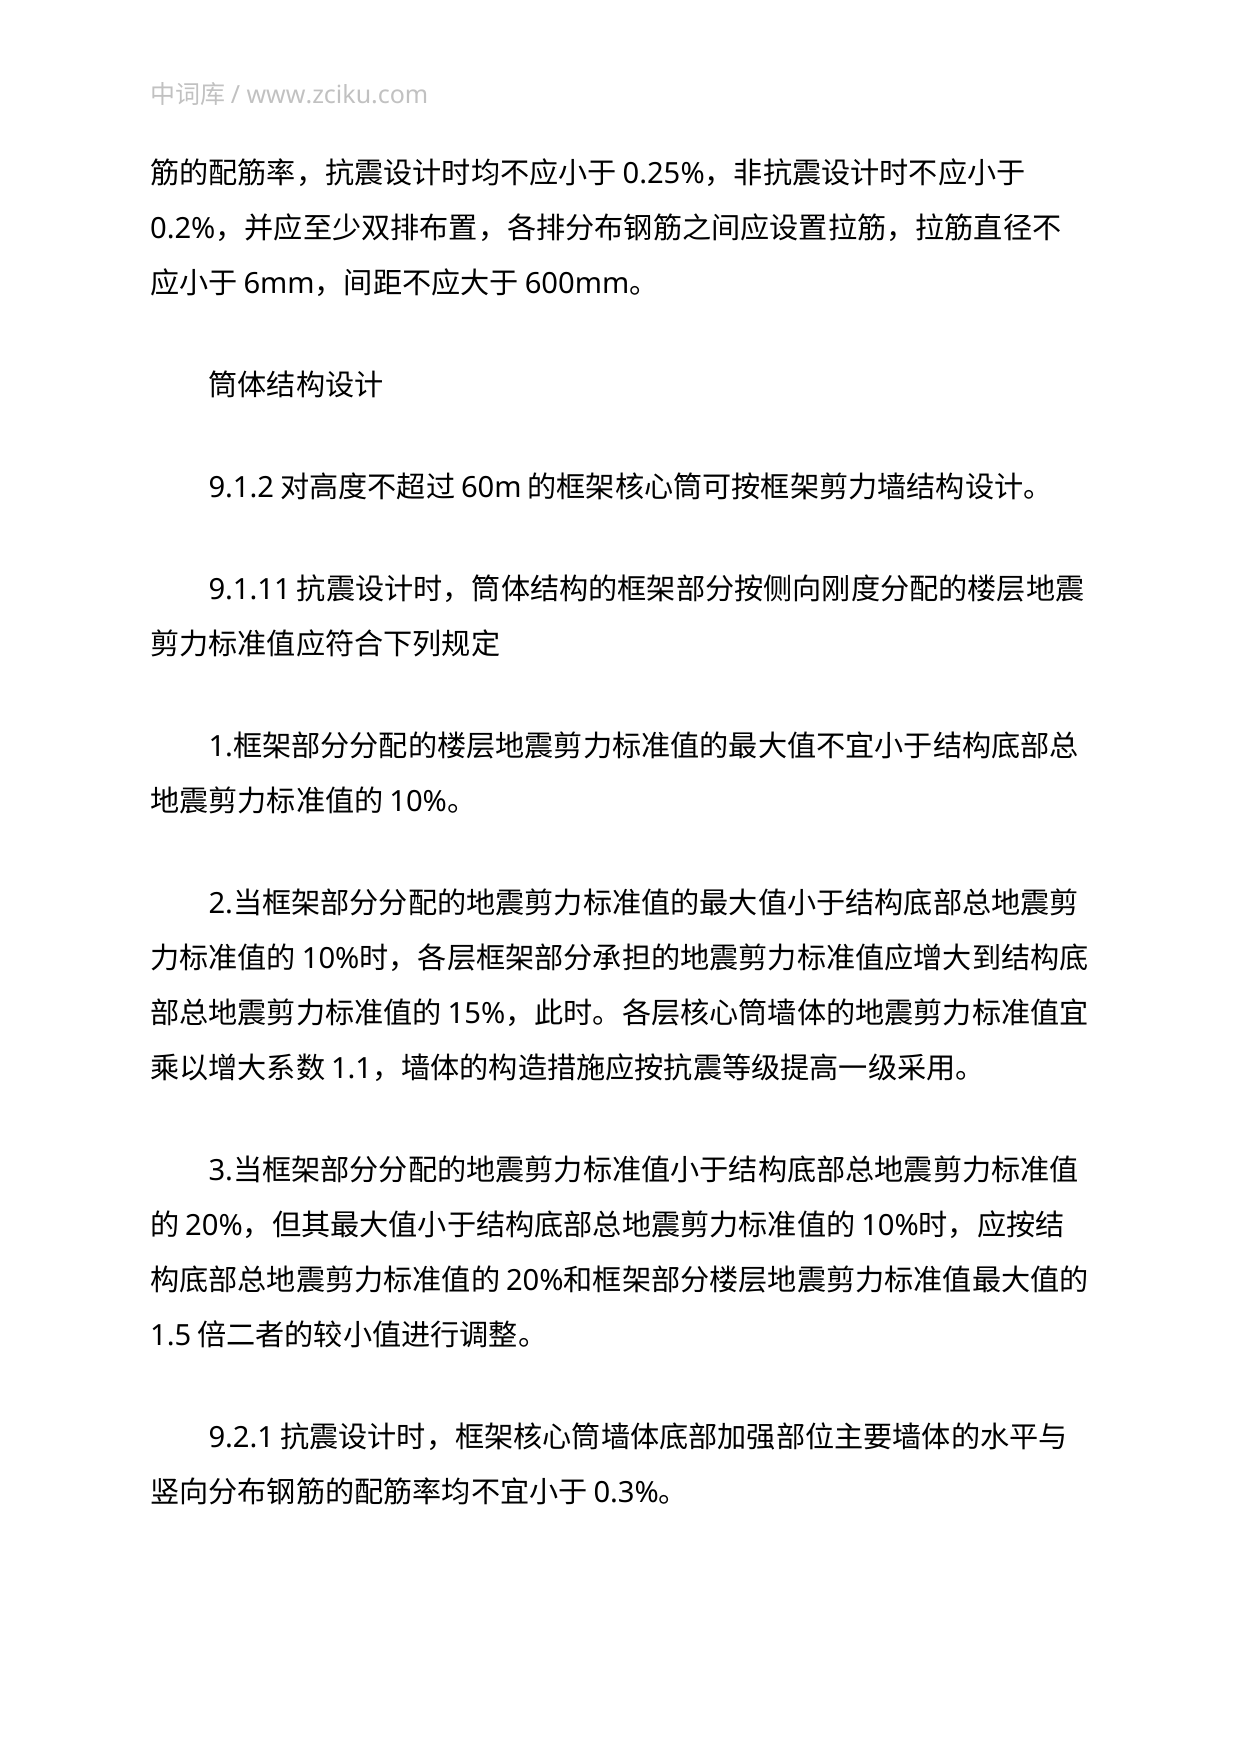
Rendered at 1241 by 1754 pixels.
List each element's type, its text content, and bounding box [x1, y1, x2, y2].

text 9.1.2对高度不超过60m的框架核心筒可按框架剪力墙结构设计。 [150, 464, 1090, 506]
text 3.当框架部分分配的地震剪力标准值小于结构底部总地震剪力标准值的20%，但其最大值小于结构底部总地震剪力标准值的10%时，应按结构底部总地震剪力标准值的20%和框架部分楼层地震剪力标准值最大值的1.5倍二者的较小值进行调整。 [150, 1146, 1090, 1354]
text 1.框架部分分配的楼层地震剪力标准值的最大值不宜小于结构底部总地震剪力标准值的10%。 [150, 722, 1090, 820]
text 筒体结构设计 [150, 362, 1090, 404]
text 9.2.1抗震设计时，框架核心筒墙体底部加强部位主要墙体的水平与竖向分布钢筋的配筋率均不宜小于0.3%。 [150, 1413, 1090, 1511]
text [150, 150, 1090, 302]
text 9.1.11抗震设计时，筒体结构的框架部分按侧向刚度分配的楼层地震剪力标准值应符合下列规定 [150, 566, 1090, 663]
text 2.当框架部分分配的地震剪力标准值的最大值小于结构底部总地震剪力标准值的10%时，各层框架部分承担的地震剪力标准值应增大到结构底部总地震剪力标准值的15%，此时。各层核心筒墙体的地震剪力标准值宜乘以增大系数1.1，墙体的构造措施应按抗震等级提高一级采用。 [150, 879, 1090, 1087]
